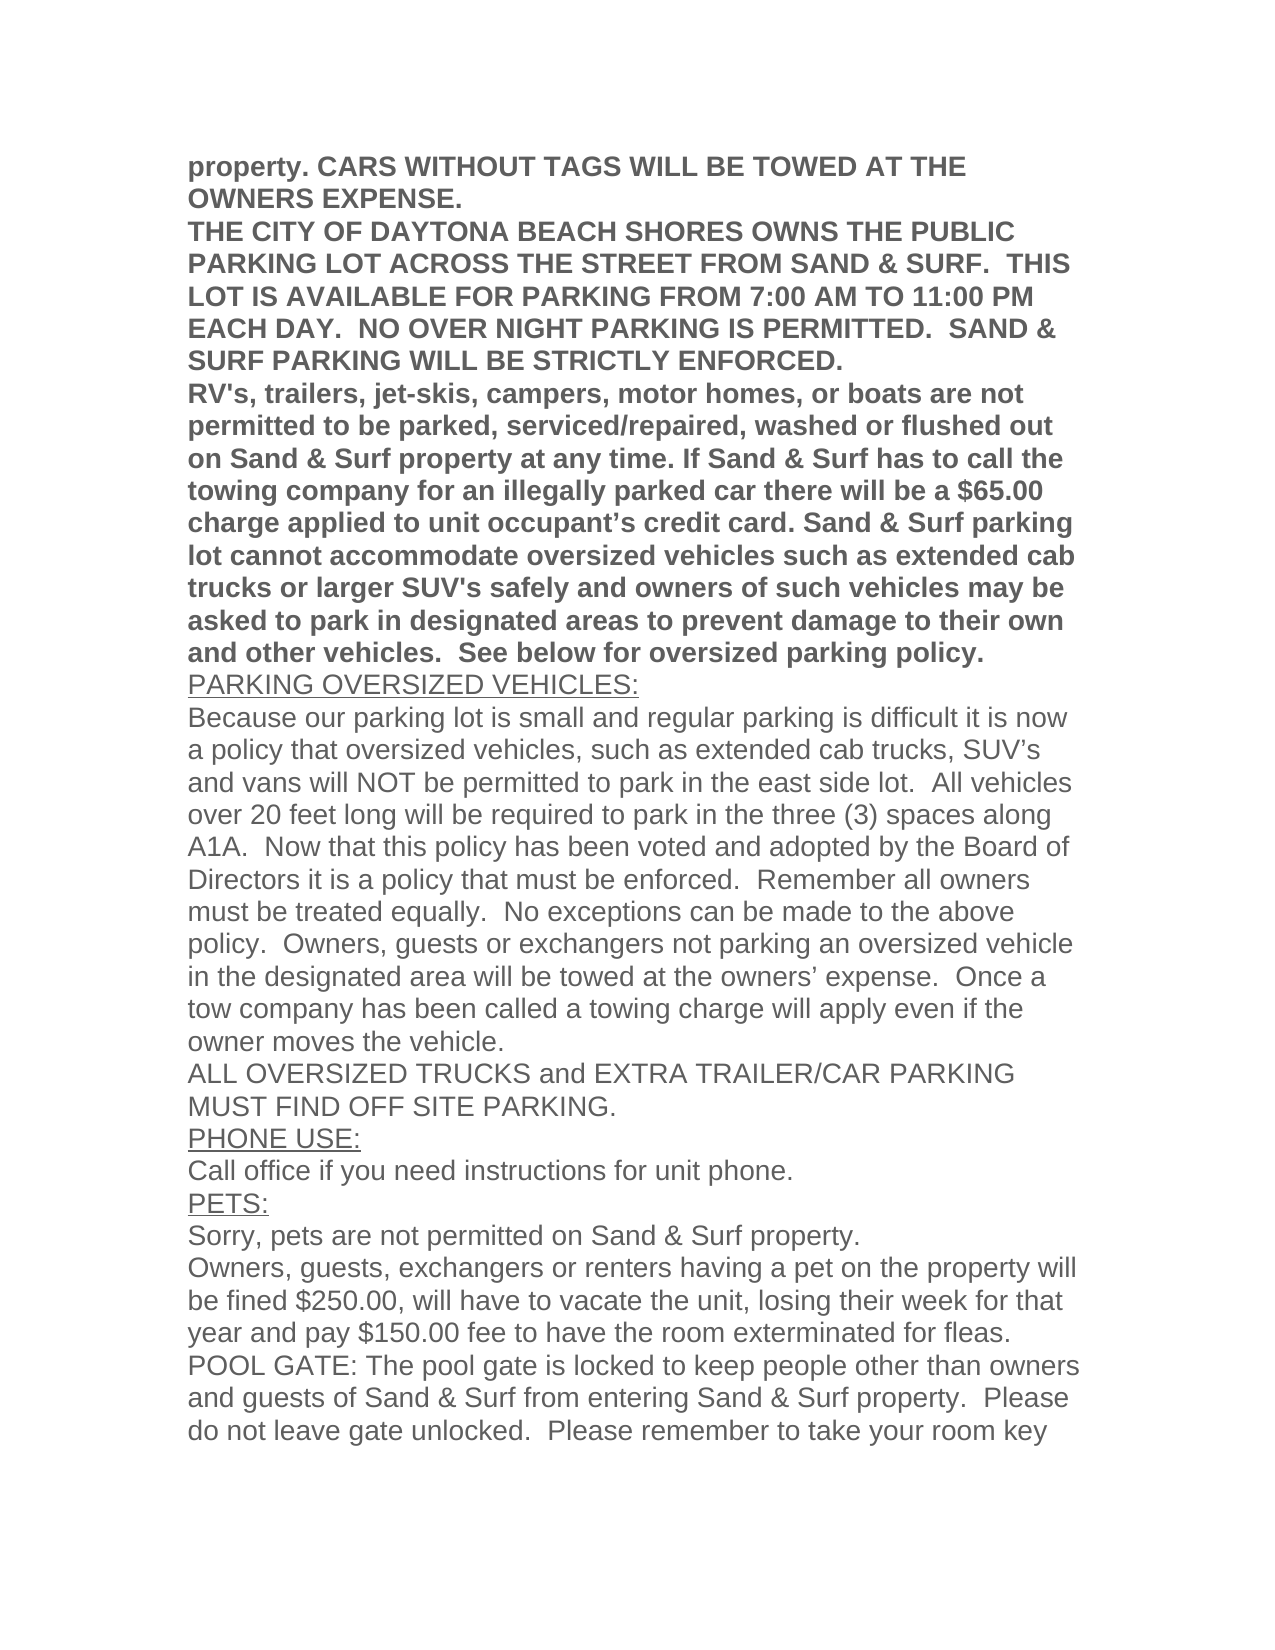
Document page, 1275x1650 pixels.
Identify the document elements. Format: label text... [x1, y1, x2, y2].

text Because our parking lot is small and regular parking is difficult it is now a policy that oversized vehicles, such as extended cab trucks, SUV’s and vans will NOT be permitted to park in the east side lot. All vehicles over 20 feet long will be required to park in the three (3) spaces along A1A. Now that this policy has been voted and adopted by the Board of Directors it is a policy that must be enforced. Remember all owners must be treated equally. No exceptions can be made to the above policy. Owners, guests or exchangers not parking an oversized vehicle in the designated area will be towed at the owners’ expense. Once a tow company has been called a towing charge will apply even if the owner moves the vehicle. [187, 701, 1087, 1057]
text PETS: [187, 1187, 1087, 1219]
text RV's, trailers, jet-skis, campers, motor homes, or boats are not permitted to be parked, serviced/repaired, washed or flushed out on Sand & Surf property at any time. If Sand & Surf has to call the towing company for an illegally parked car there will be a $65.00 charge applied to unit occupant’s credit card. Sand & Surf parking lot cannot accommodate oversized vehicles such as extended cab trucks or larger SUV's safely and owners of such vehicles may be asked to park in designated areas to prevent damage to their own and other vehicles. See below for oversized parking policy. [187, 377, 1087, 668]
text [187, 150, 1087, 215]
text ALL OVERSIZED TRUCKS and EXTRA TRAILER/CAR PARKING MUST FIND OFF SITE PARKING. [187, 1057, 1087, 1122]
text Sorry, pets are not permitted on Sand & Surf property. [187, 1219, 1087, 1251]
text PARKING OVERSIZED VEHICLES: [187, 668, 1087, 701]
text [187, 1349, 1087, 1446]
text PHONE USE: [187, 1122, 1087, 1154]
text Owners, guests, exchangers or renters having a pet on the property will be fined $250.00, will have to vacate the unit, losing their week for that year and pay $150.00 fee to have the room exterminated for fleas. [187, 1251, 1087, 1349]
text THE CITY OF DAYTONA BEACH SHORES OWNS THE PUBLIC PARKING LOT ACROSS THE STREET FROM SAND & SURF. THIS LOT IS AVAILABLE FOR PARKING FROM 7:00 AM TO 11:00 PM EACH DAY. NO OVER NIGHT PARKING IS PERMITTED. SAND & SURF PARKING WILL BE STRICTLY ENFORCED. [187, 215, 1087, 377]
text Call office if you need instructions for unit phone. [187, 1154, 1087, 1187]
